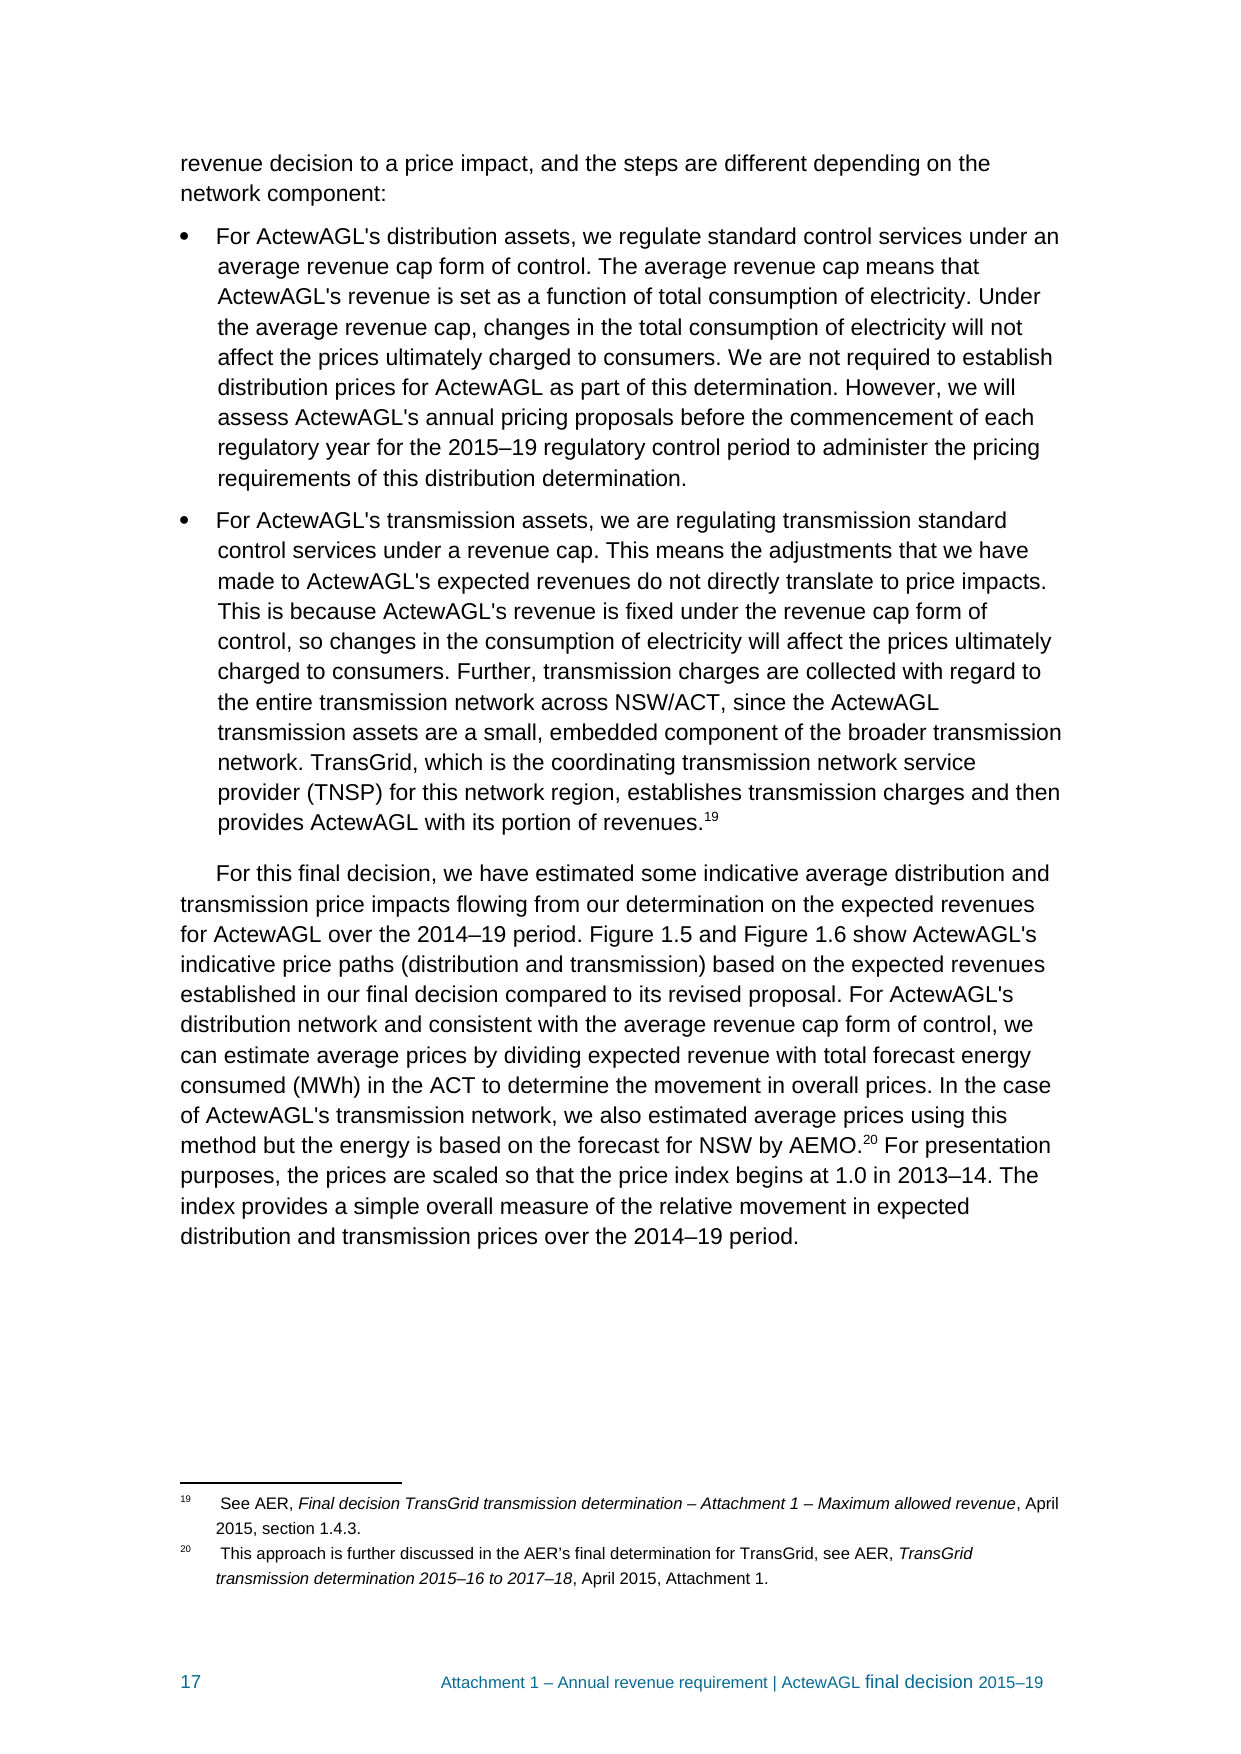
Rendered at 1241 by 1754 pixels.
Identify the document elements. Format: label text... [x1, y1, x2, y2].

picture [722, 1679, 730, 1688]
picture [793, 1679, 800, 1688]
picture [512, 1679, 518, 1688]
picture [620, 1679, 628, 1688]
list For ActewAGL's transmission assets, we are regulating transmission standard control services under a revenue cap. This means the adjustments that we have made to ActewAGL's expected revenues do not directly translate to price impacts. This is because ActewAGL's revenue is fixed under the revenue cap form of control, so changes in the consumption of electricity will affect the prices ultimately charged to consumers. Further, transmission charges are collected with regard to the entire transmission network across NSW/ACT, since the ActewAGL transmission assets are a small, embedded component of the broader transmission network. TransGrid, which is the coordinating transmission network service provider (TNSP) for this network region, establishes transmission charges and then provides ActewAGL with its portion of revenues. [180, 507, 1063, 836]
picture [462, 1679, 469, 1685]
list For ActewAGL's distribution assets, we regulate standard control services under an average revenue cap form of control. The average revenue cap means that ActewAGL's revenue is set as a function of total consumption of electricity. Under the average revenue cap, changes in the total consumption of electricity will not affect the prices ultimately charged to consumers. We are not required to establish distribution prices for ActewAGL as part of this determination. However, we will assess ActewAGL's annual pricing proposals before the commencement of each regulatory year for the 2015–19 regulatory control period to administer the pricing requirements of this distribution determination. [180, 223, 1063, 491]
picture [981, 1676, 986, 1685]
list For this final decision, we have estimated some indicative average distribution and transmission price impacts flowing from our determination on the expected revenues for ActewAGL over the 2014–19 period. Figure 1.5 and Figure 1.6 show ActewAGL's indicative price paths (distribution and transmission) based on the expected revenues established in our final decision compared to its revised proposal. For ActewAGL's distribution network and consistent with the average revenue cap form of control, we can estimate average prices by dividing expected revenue with total forecast energy consumed (MWh) in the ACT to determine the movement in overall prices. In the case of ActewAGL's transmission network, we also estimated average prices using this method but the energy is based on the forecast for NSW by AEMO. For presentation purposes, the prices are scaled so that the price index begins at 1.0 in 2013–14. The index provides a simple overall measure of the relative movement in expected distribution and transmission prices over the 2014–19 period. [180, 860, 1063, 1249]
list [180, 150, 1063, 207]
picture [1007, 1677, 1014, 1683]
picture [745, 1679, 753, 1688]
picture [806, 1679, 814, 1688]
picture [963, 1678, 967, 1688]
picture [839, 1676, 849, 1680]
picture [755, 1679, 761, 1688]
